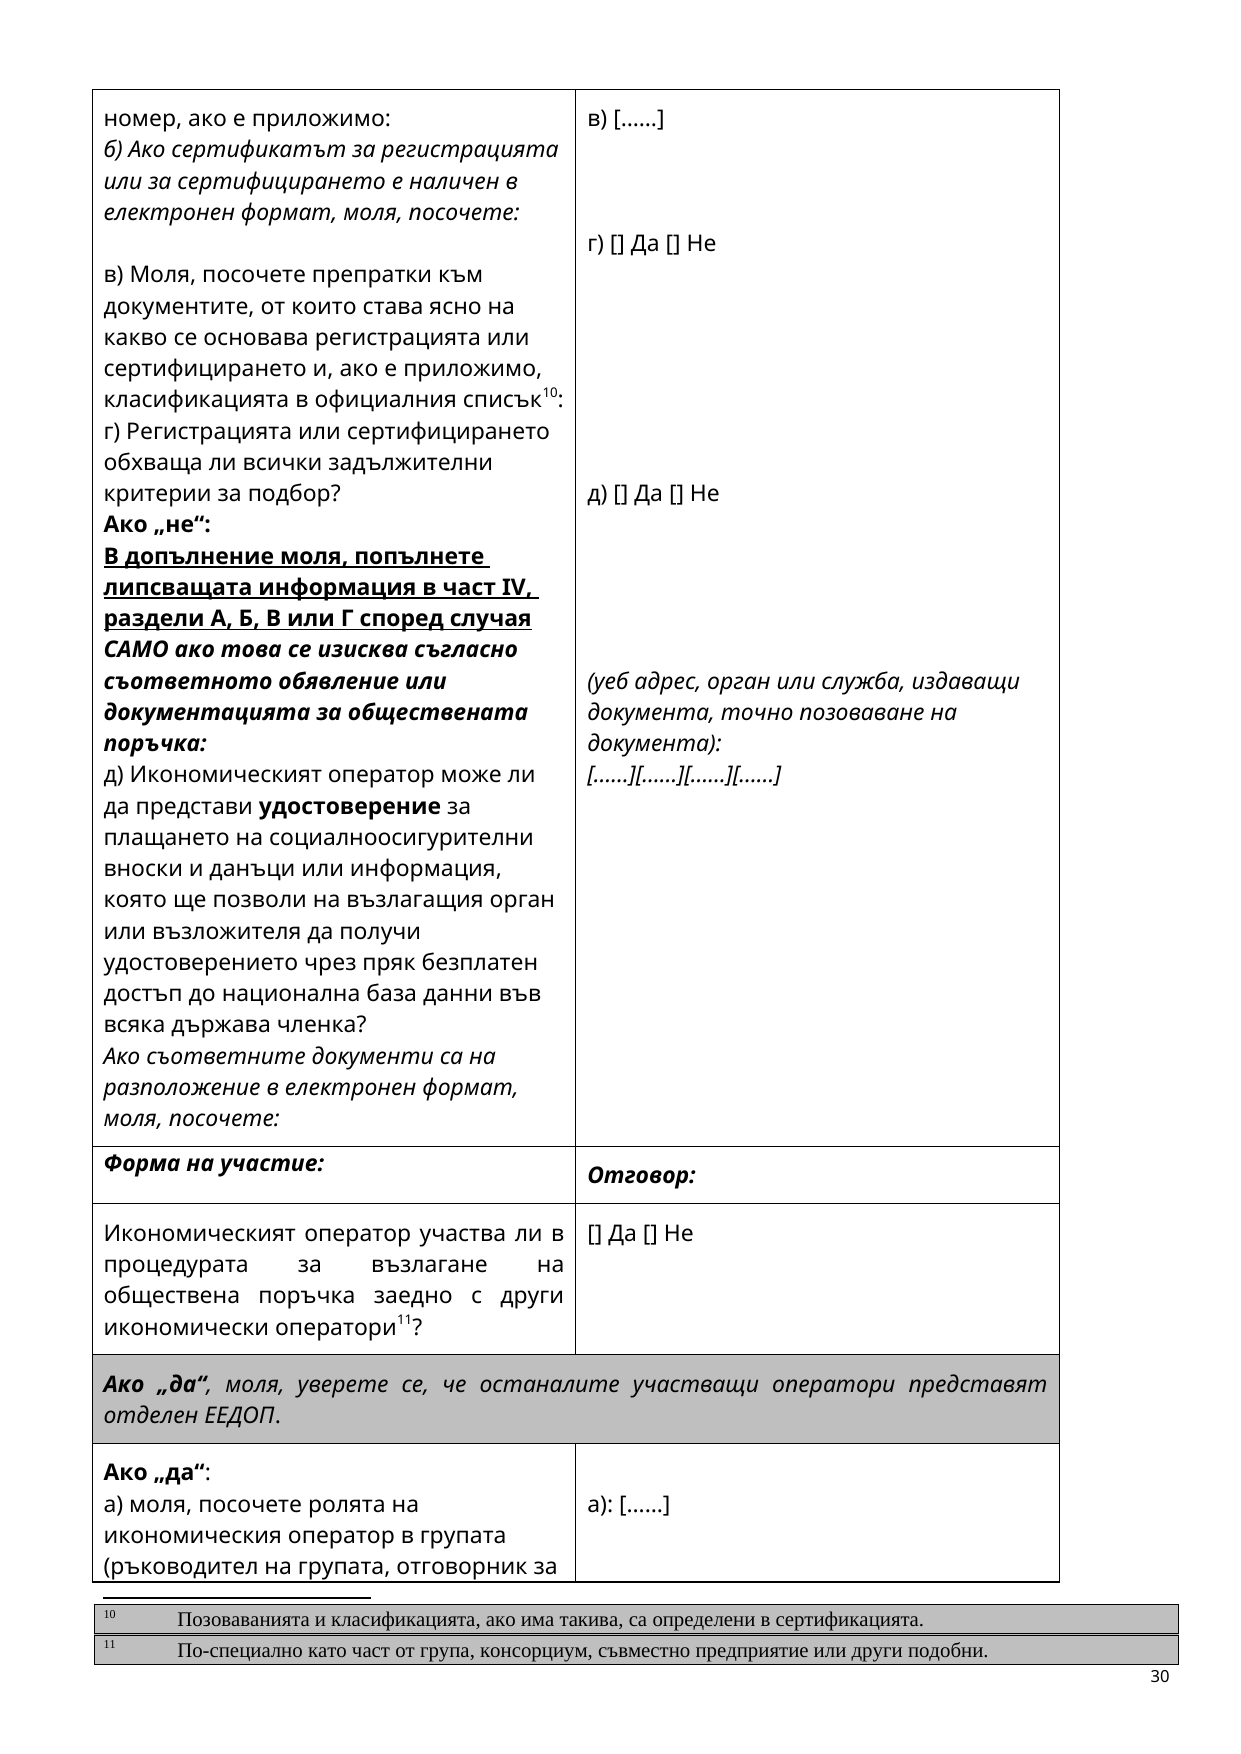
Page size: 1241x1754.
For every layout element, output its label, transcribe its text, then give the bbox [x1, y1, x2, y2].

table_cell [93, 90, 575, 1146]
table_cell Ако „да“, моля, уверете се, че останалите участващи оператори представят отделен ЕЕДОП. [93, 1355, 1059, 1443]
table_cell Икономическият оператор участва ли в процедурата за възлагане на обществена поръчка заедно с други икономически оператори? [93, 1204, 575, 1354]
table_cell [576, 1444, 1059, 1581]
table_cell Отговор: [576, 1147, 1059, 1203]
table_cell [] Да [] Не [576, 1204, 1059, 1354]
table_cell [576, 90, 1059, 1146]
table_cell Форма на участие: [93, 1147, 575, 1203]
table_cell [93, 1444, 575, 1581]
